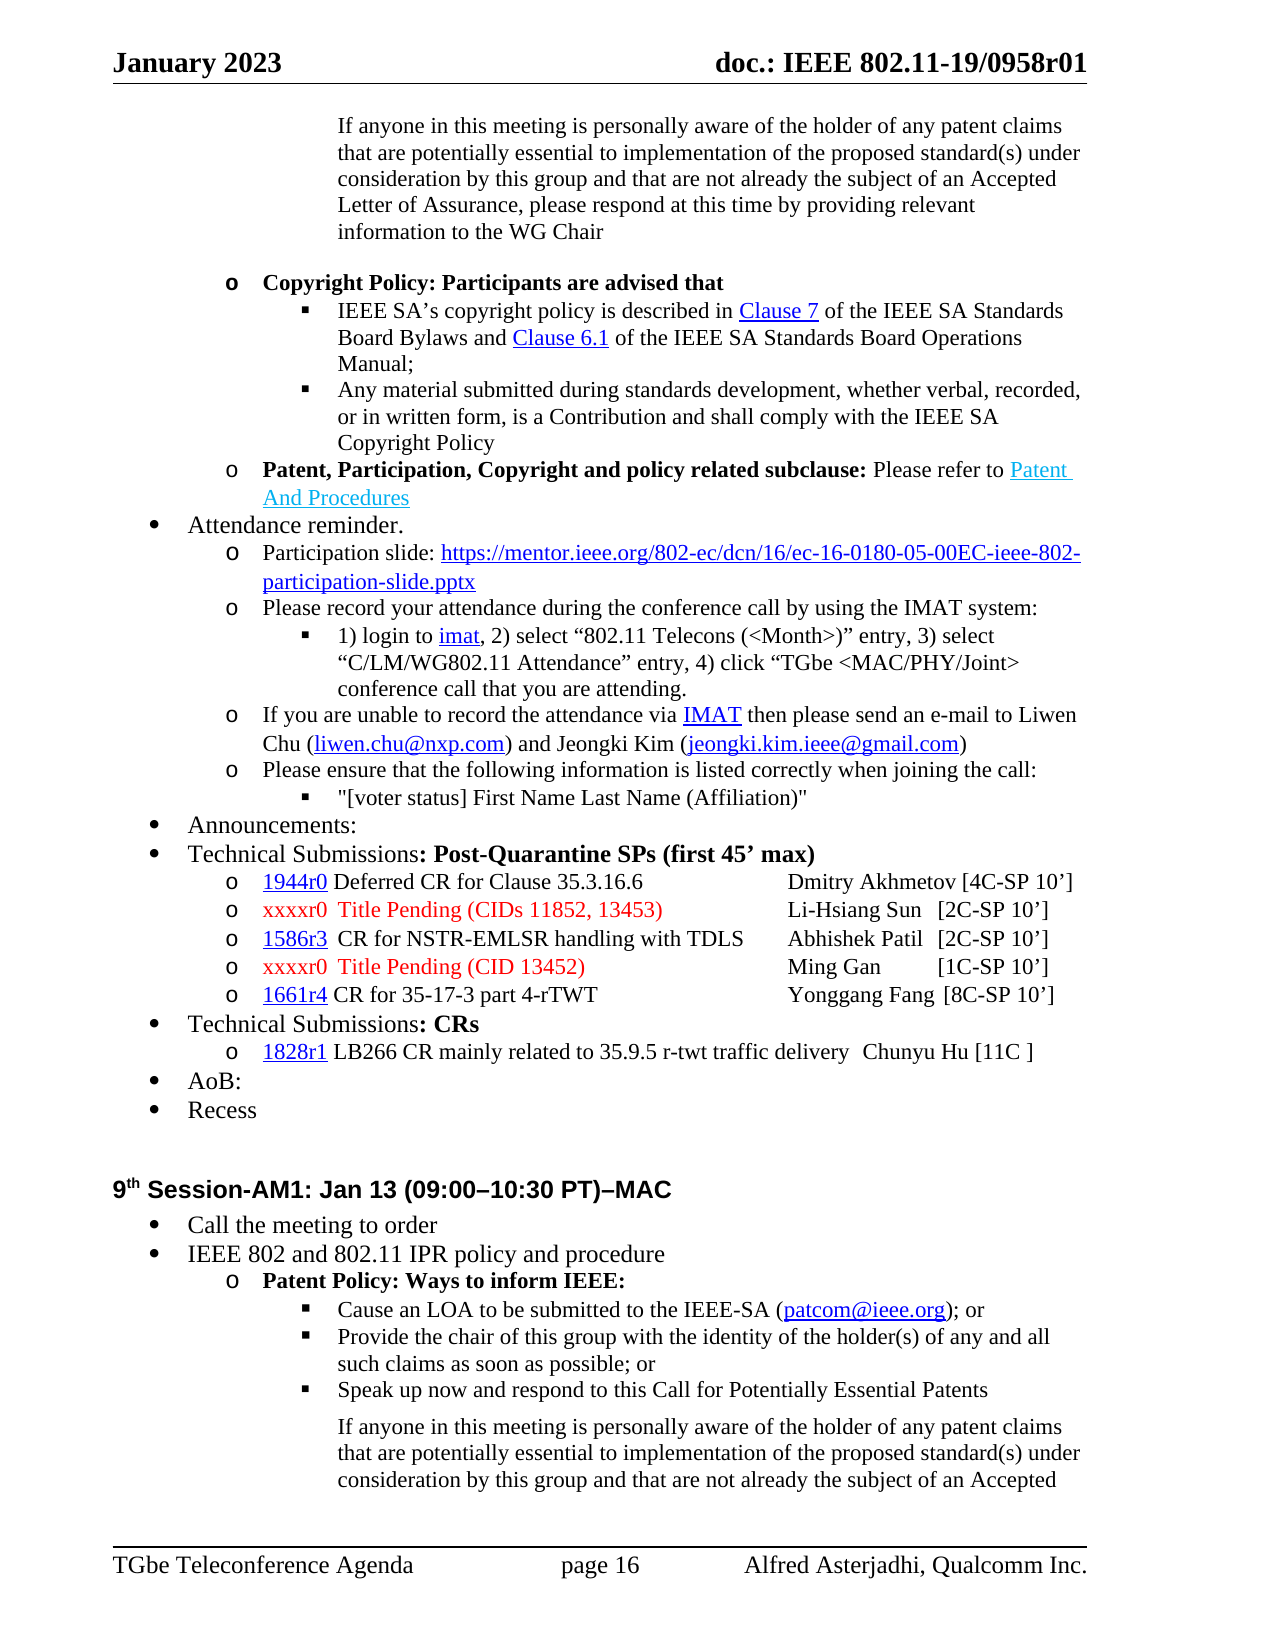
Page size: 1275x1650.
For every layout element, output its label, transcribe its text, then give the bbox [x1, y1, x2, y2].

list IEEE 802 and 802.11 IPR policy and procedure [150, 1239, 1087, 1268]
list Patent, Participation, Copyright and policy related subclause: Please refer to Patent And Procedures [225, 456, 1087, 510]
list 1828r1 LB266 CR mainly related to 35.9.5 r-twt traffic delivery Chunyu Hu [11C ] [225, 1038, 1087, 1066]
list Attendance reminder. [150, 510, 1087, 539]
list Participation slide: https://mentor.ieee.org/802-ec/dcn/16/ec-16-0180-05-00EC-ieee-802-participation-slide.pptx [225, 539, 1087, 594]
list Announcements: [150, 811, 1087, 839]
list Cause an LOA to be submitted to the IEEE-SA (patcom@ieee.org); or [300, 1296, 1087, 1323]
list Any material submitted during standards development, whether verbal, recorded, or in written form, is a Contribution and shall comply with the IEEE SA Copyright Policy [300, 377, 1087, 456]
list IEEE SA’s copyright policy is described in Clause 7 of the IEEE SA Standards Board Bylaws and Clause 6.1 of the IEEE SA Standards Board Operations Manual; [300, 297, 1087, 377]
list Patent Policy: Ways to inform IEEE: [225, 1268, 1087, 1296]
list AoB: [150, 1066, 1087, 1095]
list 1944r0 Deferred CR for Clause 35.3.16.6 Dmitry Akhmetov [4C-SP 10’] [225, 868, 1087, 896]
list 1) login to imat, 2) select “802.11 Telecons (<Month>)” entry, 3) select “C/LM/WG802.11 Attendance” entry, 4) click “TGbe <MAC/PHY/Joint> conference call that you are attending. [300, 622, 1087, 701]
list Recess [150, 1095, 1087, 1124]
subtitle 9th Session-AM1: Jan 13 (09:00–10:30 PT)–MAC [112, 1175, 1087, 1204]
list Please ensure that the following information is listed correctly when joining the call: [225, 756, 1087, 784]
list 1586r3 CR for NSTR-EMLSR handling with TDLS Abhishek Patil [2C-SP 10’] [225, 924, 1087, 953]
list Call the meeting to order [150, 1210, 1087, 1239]
list 1661r4 CR for 35-17-3 part 4-rTWT Yonggang Fang [8C-SP 10’] [225, 981, 1087, 1009]
list Copyright Policy: Participants are advised that [225, 269, 1087, 297]
list Provide the chair of this group with the identity of the holder(s) of any and all such claims as soon as possible; or [300, 1323, 1087, 1376]
list Technical Submissions: Post-Quarantine SPs (first 45’ max) [150, 839, 1087, 868]
list "[voter status] First Name Last Name (Affiliation)" [300, 784, 1087, 811]
list Technical Submissions: CRs [150, 1009, 1087, 1038]
list If you are unable to record the attendance via IMAT then please send an e-mail to Liwen Chu (liwen.chu@nxp.com) and Jeongki Kim (jeongki.kim.ieee@gmail.com) [225, 701, 1087, 756]
list Speak up now and respond to this Call for Potentially Essential Patents [300, 1376, 1087, 1403]
list Please record your attendance during the conference call by using the IMAT system: [225, 594, 1087, 622]
list xxxxr0 Title Pending (CIDs 11852, 13453) Li-Hsiang Sun [2C-SP 10’] [225, 896, 1087, 924]
list xxxxr0 Title Pending (CID 13452) Ming Gan [1C-SP 10’] [225, 953, 1087, 981]
